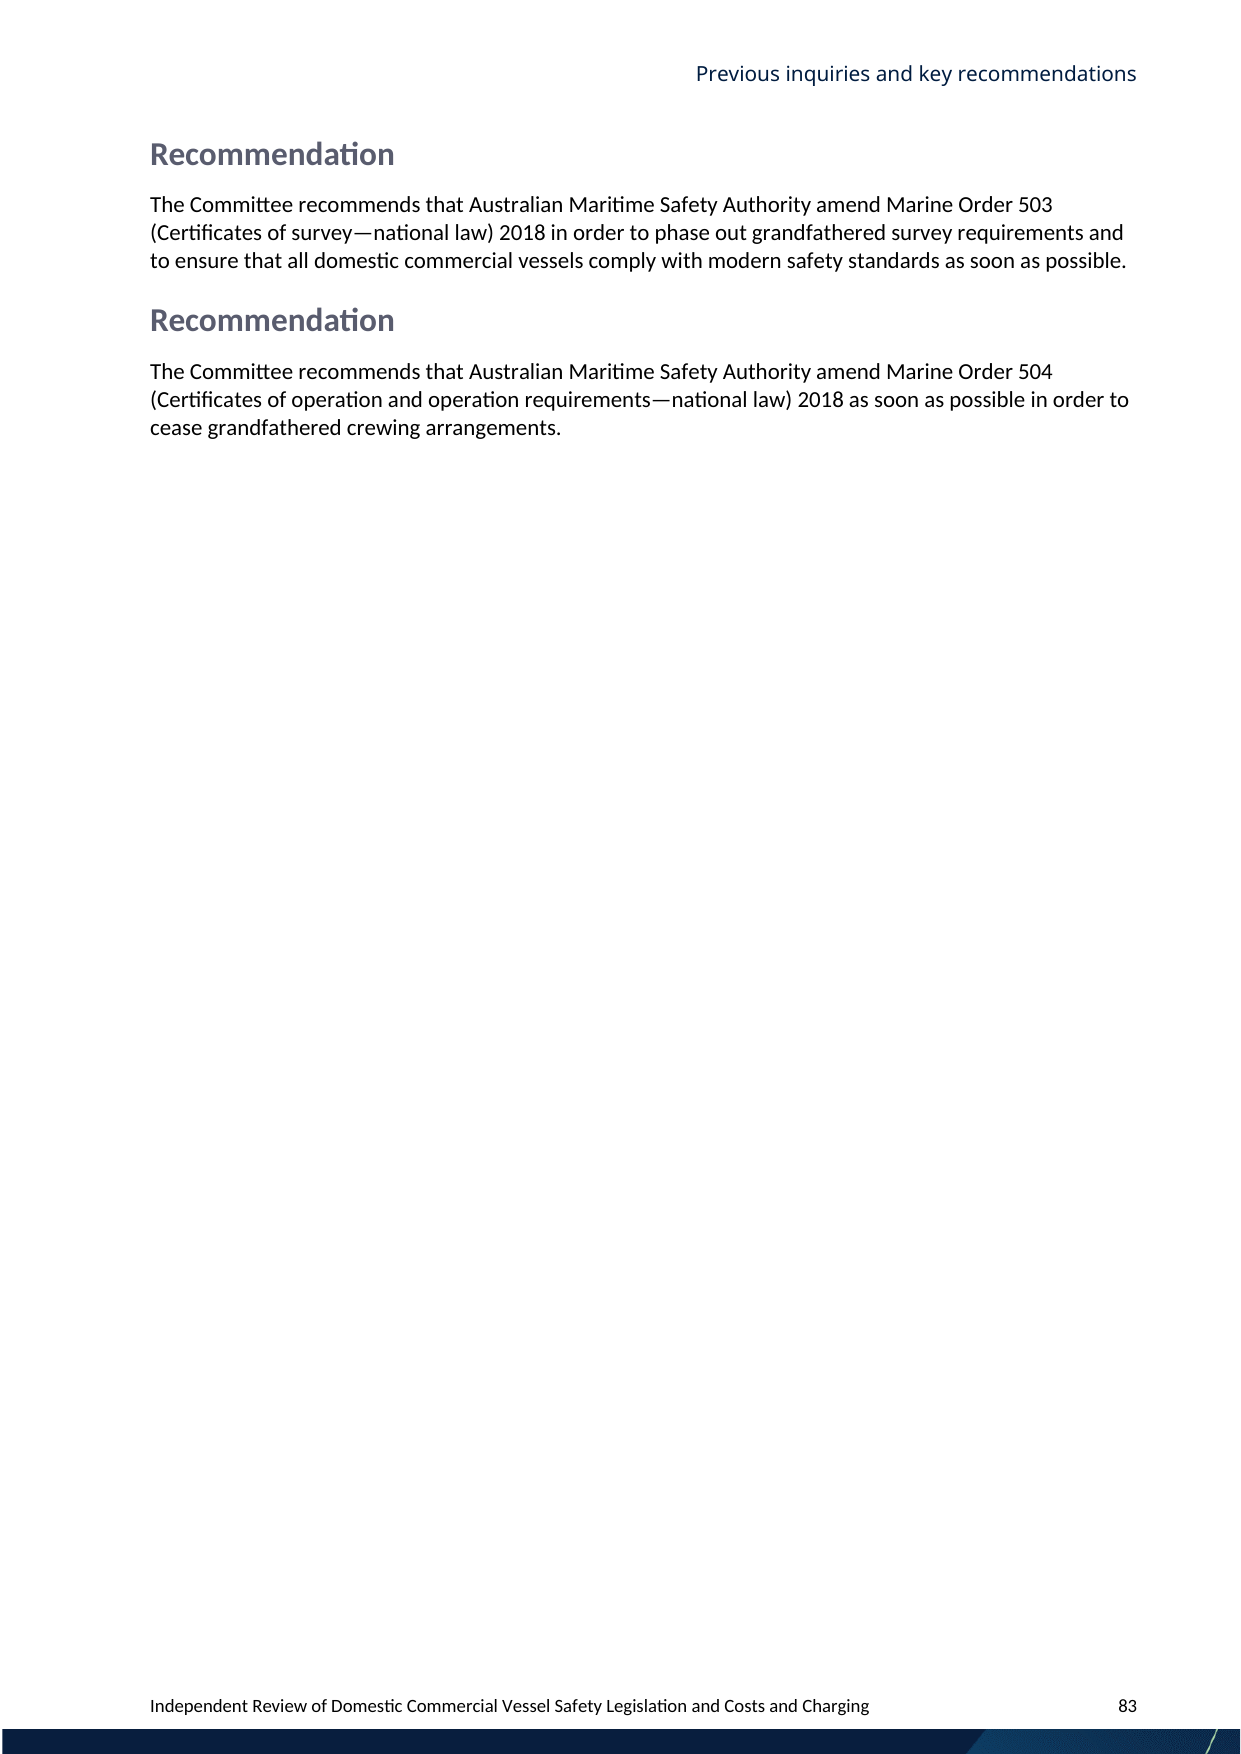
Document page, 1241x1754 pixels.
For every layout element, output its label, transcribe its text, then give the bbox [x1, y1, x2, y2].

subtitle Recommendation [150, 133, 1137, 174]
subtitle Recommendation [150, 299, 1137, 340]
text The Committee recommends that Australian Maritime Safety Authority amend Marine Order 504 (Certificates of operation and operation requirements—national law) 2018 as soon as possible in order to cease grandfathered crewing arrangements. [150, 357, 1137, 441]
text The Committee recommends that Australian Maritime Safety Authority amend Marine Order 503 (Certificates of survey—national law) 2018 in order to phase out grandfathered survey requirements and to ensure that all domestic commercial vessels comply with modern safety standards as soon as possible. [150, 190, 1137, 274]
picture [2, 1729, 1241, 1754]
